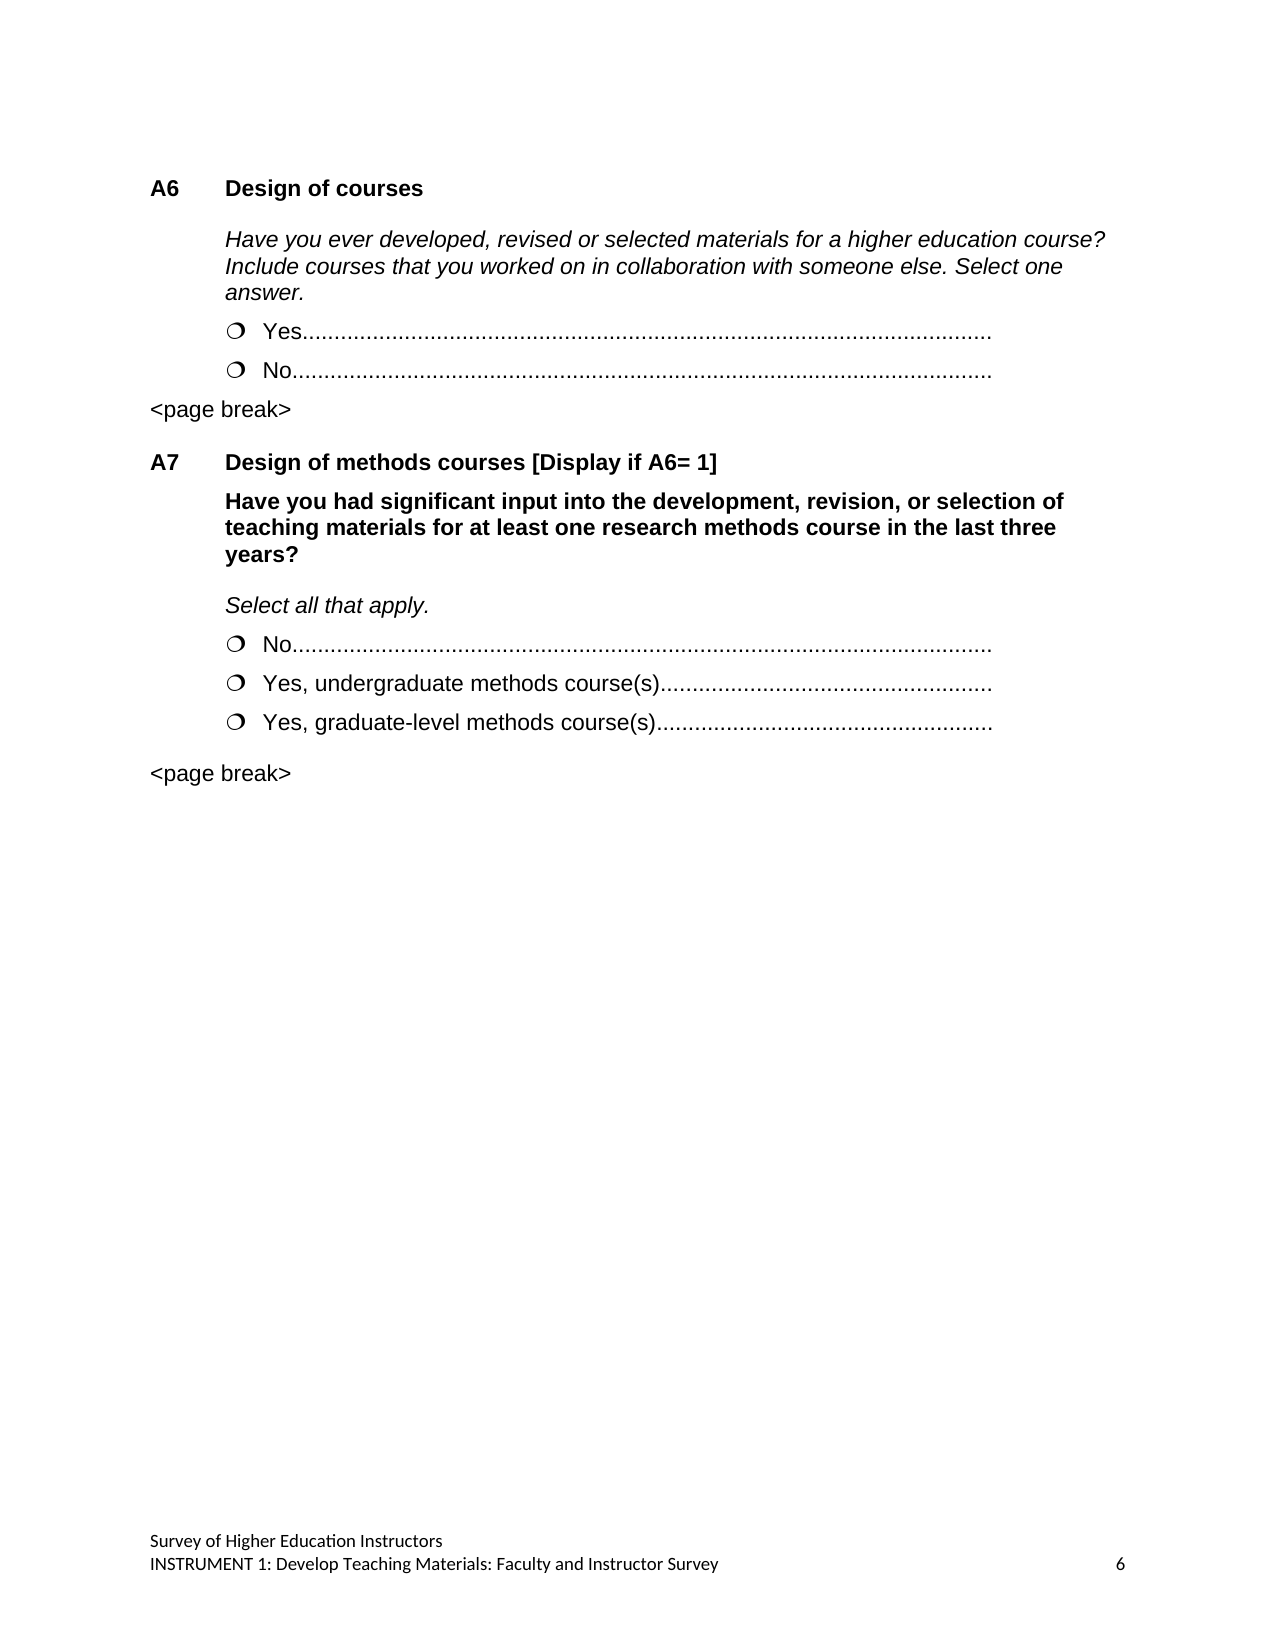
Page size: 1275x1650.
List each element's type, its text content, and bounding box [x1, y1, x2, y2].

text Have you had significant input into the development, revision, or selection of teaching materials for at least one research methods course in the last three years? [225, 488, 1125, 567]
text <page break> [150, 760, 1125, 786]
text Have you ever developed, revised or selected materials for a higher education course? Include courses that you worked on in collaboration with someone else. Select one answer. [225, 226, 1125, 305]
text A7 Design of methods courses [Display if A6= 1] [150, 449, 1125, 475]
text A6 Design of courses [150, 175, 1125, 201]
text Yes 1 [225, 318, 956, 344]
text <page break> [150, 396, 1125, 422]
text Select all that apply. [225, 592, 1125, 618]
text No 0 [225, 631, 956, 657]
text Yes, undergraduate methods course(s) 1 [225, 670, 956, 696]
text No 2 [225, 357, 956, 383]
text Yes, graduate-level methods course(s) 2 [225, 708, 956, 735]
